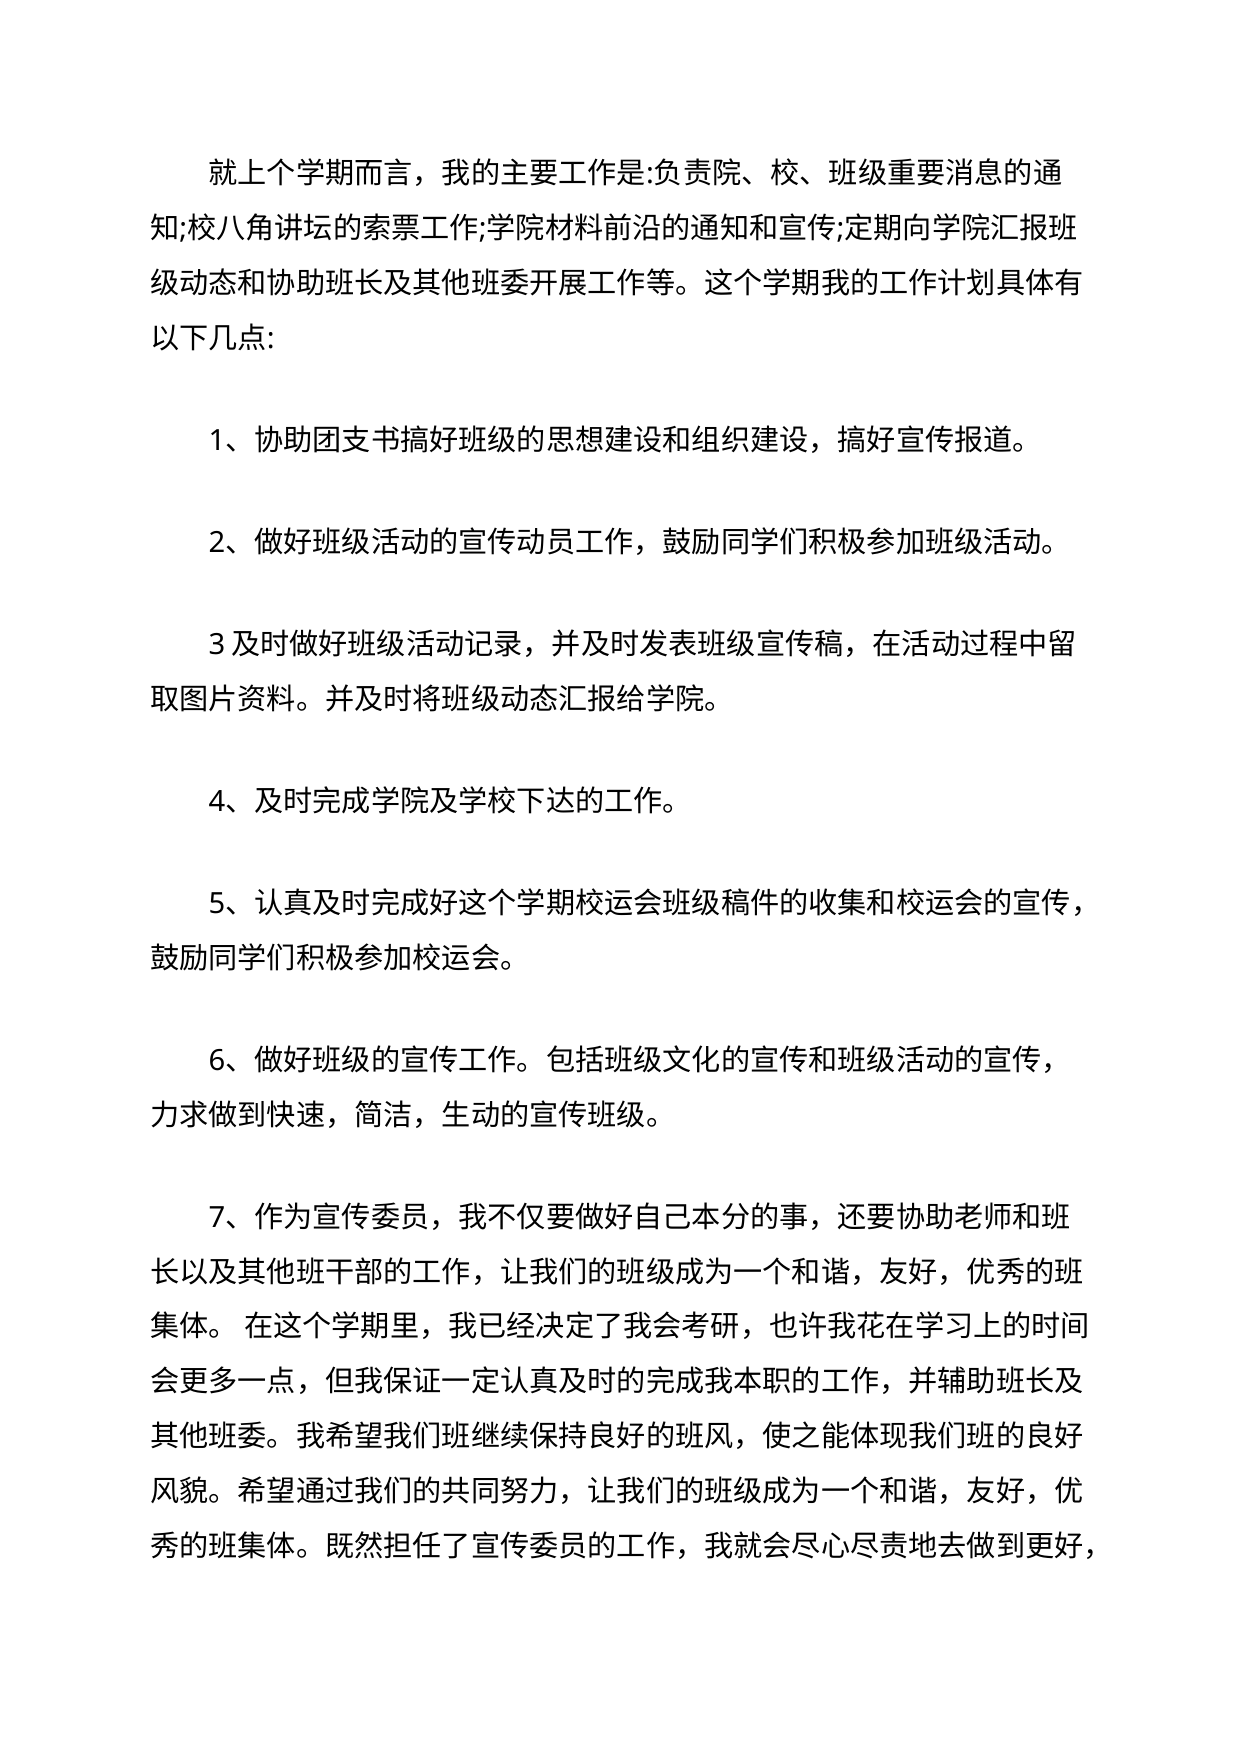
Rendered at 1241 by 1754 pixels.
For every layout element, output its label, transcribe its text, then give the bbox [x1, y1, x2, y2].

text 6、做好班级的宣传工作。包括班级文化的宣传和班级活动的宣传，力求做到快速，简洁，生动的宣传班级。 [150, 1036, 1090, 1134]
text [150, 1193, 1090, 1565]
text 3及时做好班级活动记录，并及时发表班级宣传稿，在活动过程中留取图片资料。并及时将班级动态汇报给学院。 [150, 621, 1090, 718]
text 5、认真及时完成好这个学期校运会班级稿件的收集和校运会的宣传，鼓励同学们积极参加校运会。 [150, 879, 1090, 977]
text 4、及时完成学院及学校下达的工作。 [150, 778, 1090, 820]
text 1、协助团支书搞好班级的思想建设和组织建设，搞好宣传报道。 [150, 417, 1090, 459]
text 就上个学期而言，我的主要工作是:负责院、校、班级重要消息的通知;校八角讲坛的索票工作;学院材料前沿的通知和宣传;定期向学院汇报班级动态和协助班长及其他班委开展工作等。这个学期我的工作计划具体有以下几点: [150, 150, 1090, 357]
text 2、做好班级活动的宣传动员工作，鼓励同学们积极参加班级活动。 [150, 519, 1090, 561]
